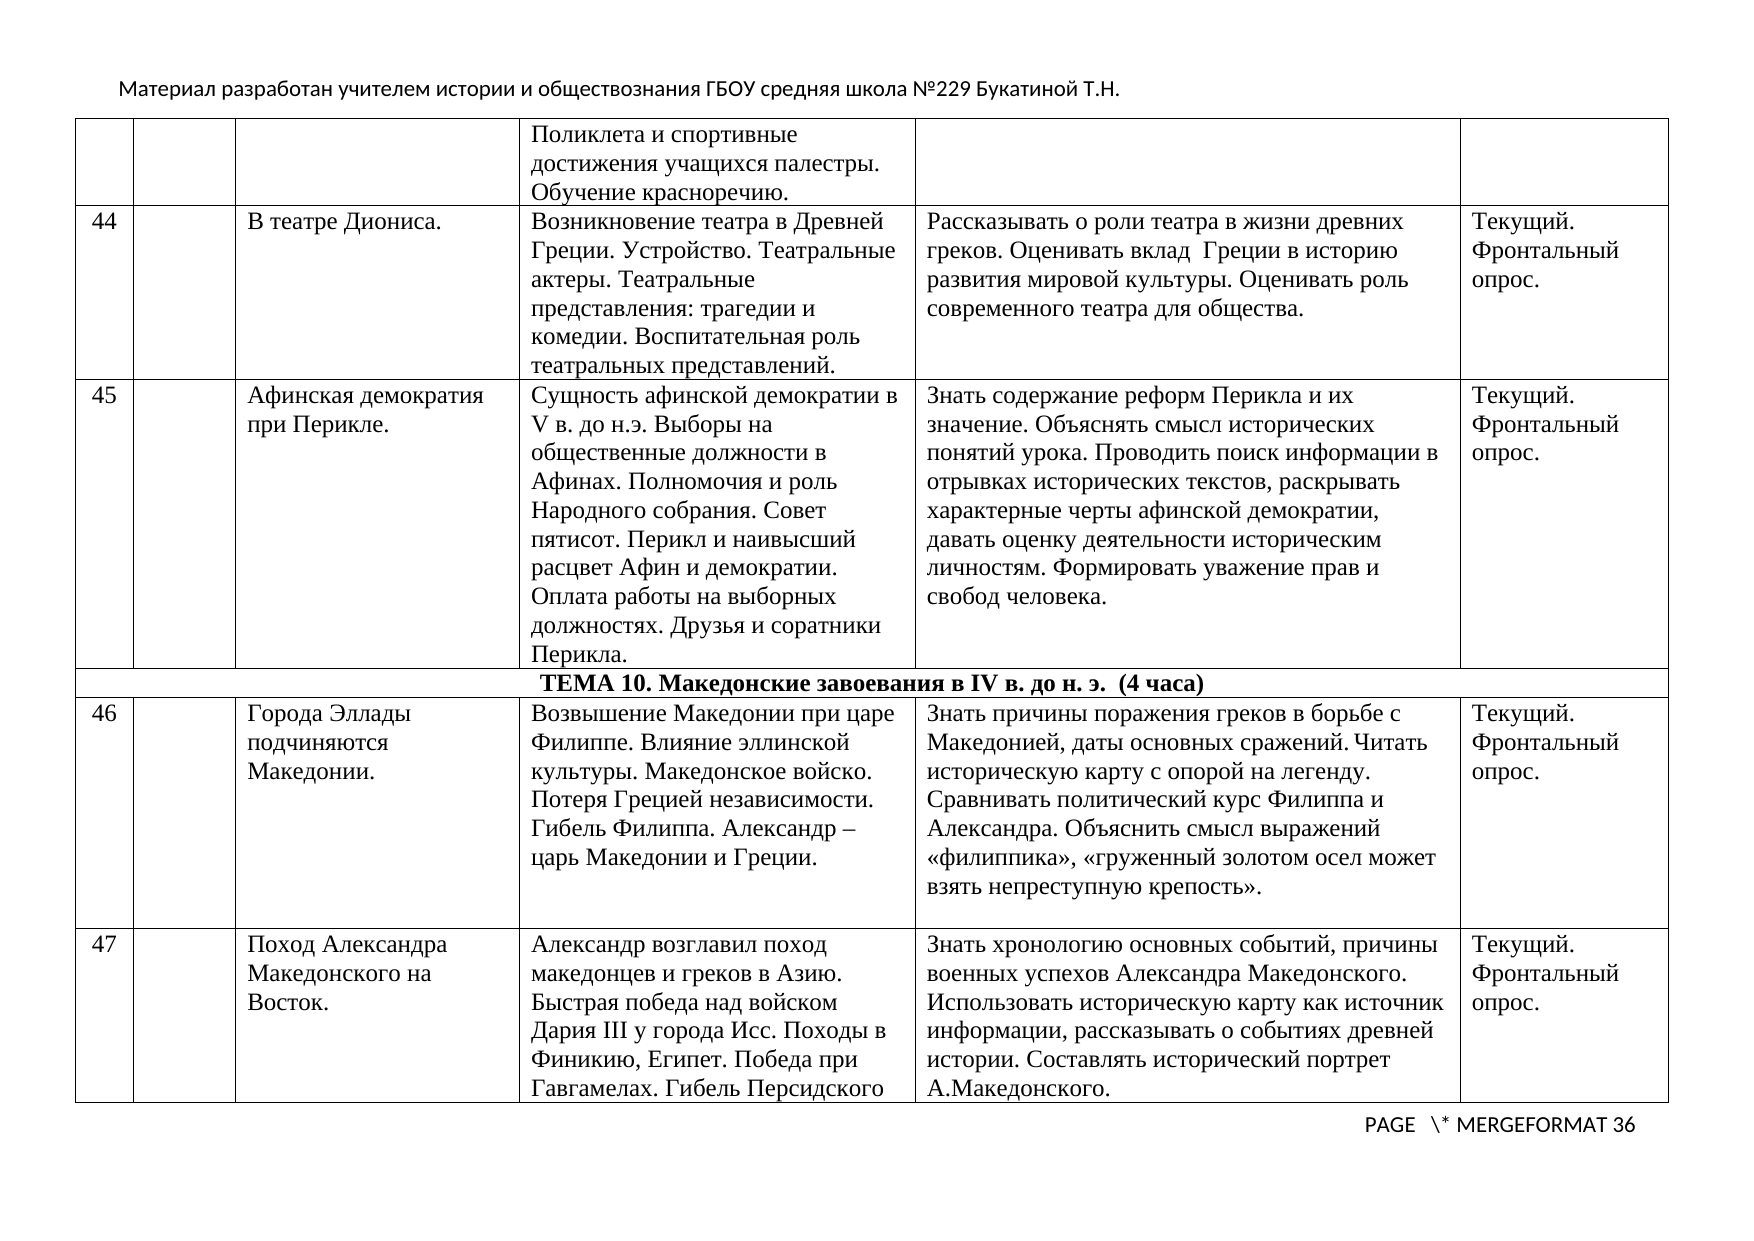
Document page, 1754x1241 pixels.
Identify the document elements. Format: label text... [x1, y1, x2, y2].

table_cell [134, 380, 235, 667]
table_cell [1461, 929, 1668, 1102]
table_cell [236, 929, 519, 1102]
table_cell [134, 206, 235, 379]
table_cell Города Эллады подчиняются Македонии. [236, 698, 519, 928]
table_cell Афинская демократия при Перикле. [236, 380, 519, 667]
table_cell [134, 119, 235, 205]
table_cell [520, 929, 915, 1102]
table_cell [134, 929, 235, 1102]
table_cell Рассказывать о роли театра в жизни древних греков. Оценивать вклад Греции в историю развития мировой культуры. Оценивать роль современного театра для общества. [916, 206, 1460, 379]
table_cell Сущность афинской демократии в V в. до н.э. Выборы на общественные должности в Афинах. Полномочия и роль Народного собрания. Совет пятисот. Перикл и наивысший расцвет Афин и демократии. Оплата работы на выборных должностях. Друзья и соратники Перикла. [520, 380, 915, 667]
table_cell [916, 929, 1460, 1102]
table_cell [520, 119, 915, 205]
table_cell Текущий. Фронтальный опрос. [1461, 206, 1668, 379]
table_cell 45 [76, 380, 133, 667]
table_cell В театре Диониса. [236, 206, 519, 379]
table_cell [236, 119, 519, 205]
table_cell Текущий. Фронтальный опрос. [1461, 380, 1668, 667]
table_cell 43 [76, 119, 133, 205]
table_cell Знать причины поражения греков в борьбе с Македонией, даты основных сражений. Читать историческую карту с опорой на легенду. Сравнивать политический курс Филиппа и Александра. Объяснить смысл выражений «филиппика», «груженный золотом осел может взять непреступную крепость». [916, 698, 1460, 928]
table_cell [1461, 119, 1668, 205]
table_cell [134, 698, 235, 928]
table_cell Текущий. Фронтальный опрос. [1461, 698, 1668, 928]
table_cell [916, 119, 1460, 205]
table_cell 46 [76, 698, 133, 928]
table_cell ТЕМА 10. Македонские завоевания в IV в. до н. э. (4 часа) [76, 669, 1668, 697]
table_cell Возвышение Македонии при царе Филиппе. Влияние эллинской культуры. Македонское войско. Потеря Грецией независимости. Гибель Филиппа. Александр – царь Македонии и Греции. [520, 698, 915, 928]
table_cell Знать содержание реформ Перикла и их значение. Объяснять смысл исторических понятий урока. Проводить поиск информации в отрывках исторических текстов, раскрывать характерные черты афинской демократии, давать оценку деятельности историческим личностям. Формировать уважение прав и свобод человека. [916, 380, 1460, 667]
table_cell 47 [76, 929, 133, 1102]
table_cell 44 [76, 206, 133, 379]
table_cell Возникновение театра в Древней Греции. Устройство. Театральные актеры. Театральные представления: трагедии и комедии. Воспитательная роль театральных представлений. [520, 206, 915, 379]
